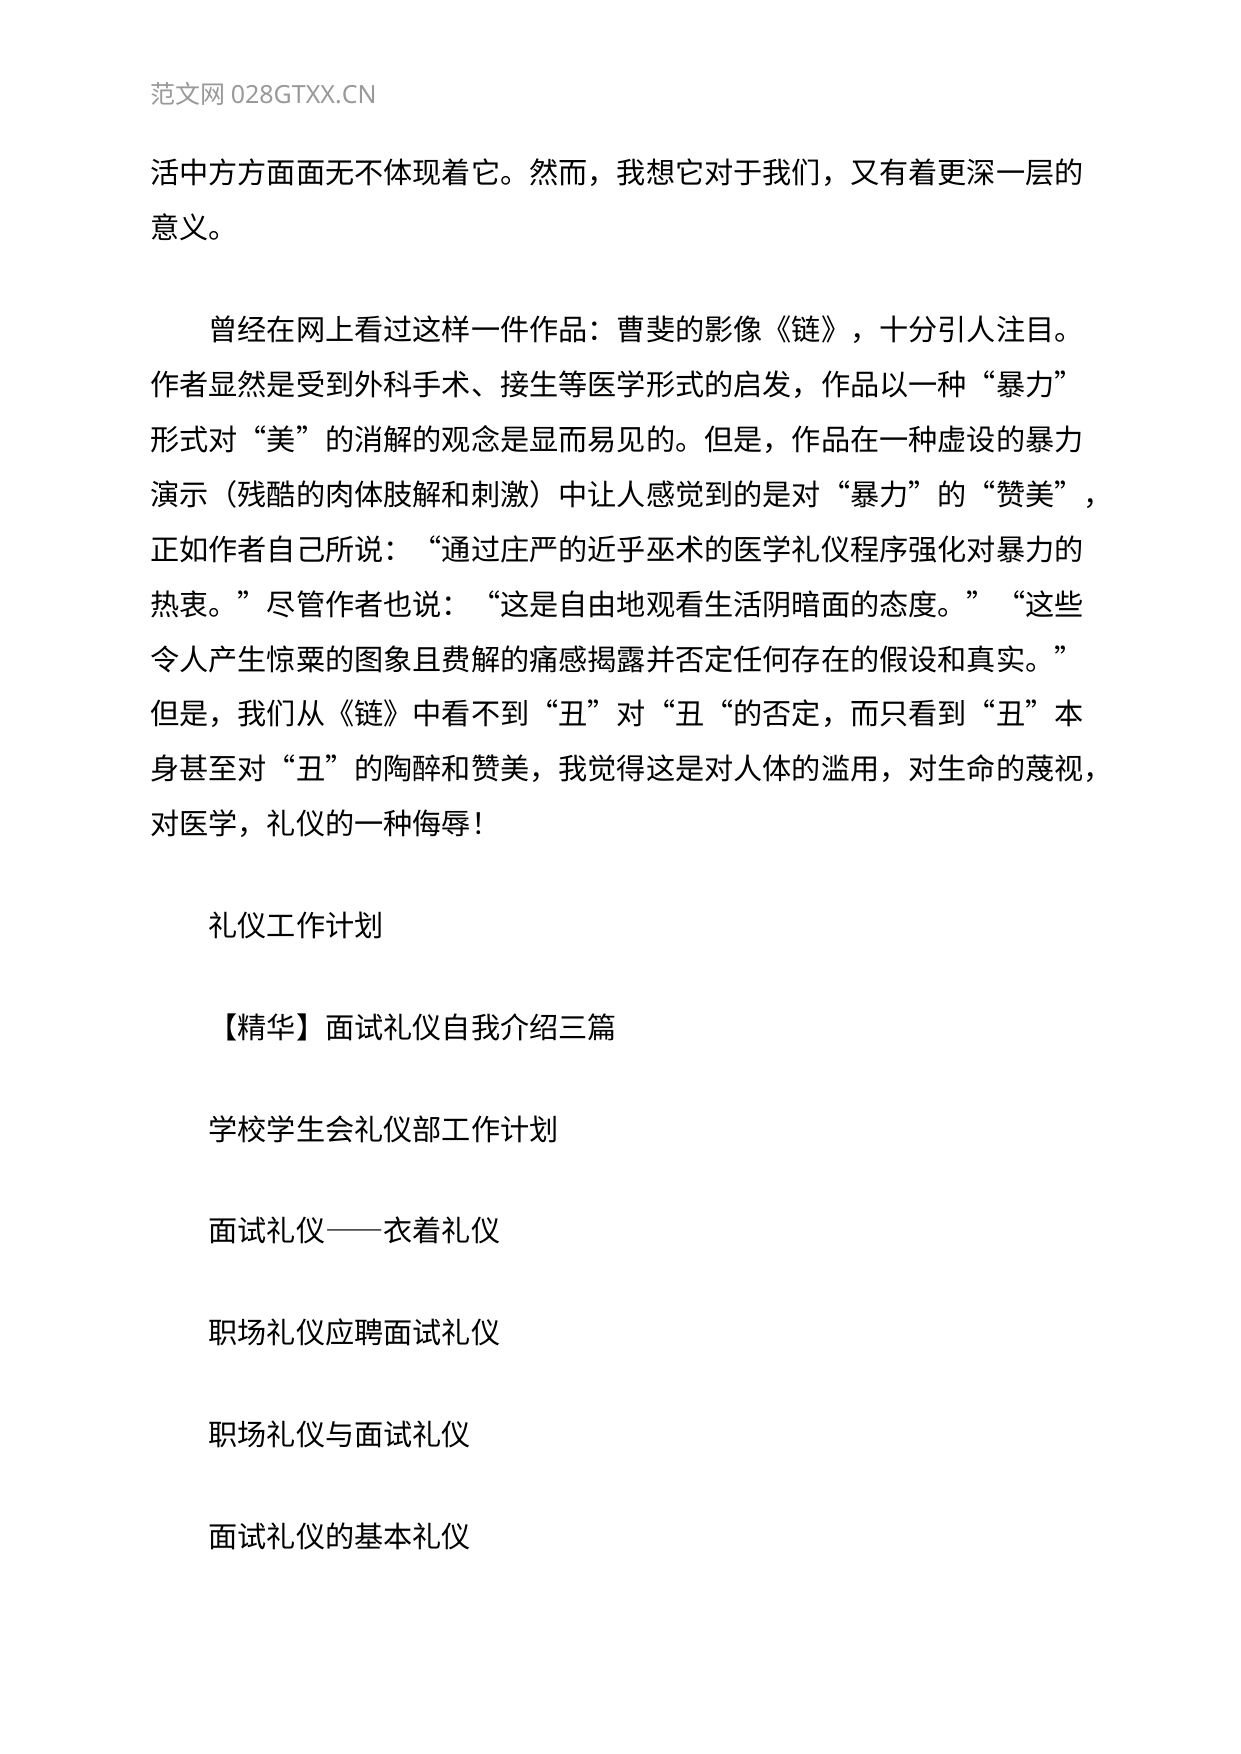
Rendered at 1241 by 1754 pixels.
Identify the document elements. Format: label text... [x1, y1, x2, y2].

text 礼仪工作计划 [150, 902, 1090, 945]
text 面试礼仪的基本礼仪 [150, 1513, 1090, 1555]
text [150, 150, 1090, 247]
text 学校学生会礼仪部工作计划 [150, 1106, 1090, 1148]
text 面试礼仪——衣着礼仪 [150, 1208, 1090, 1250]
text 职场礼仪应聘面试礼仪 [150, 1309, 1090, 1352]
text 曾经在网上看过这样一件作品：曹斐的影像《链》，十分引人注目。作者显然是受到外科手术、接生等医学形式的启发，作品以一种“暴力”形式对“美”的消解的观念是显而易见的。但是，作品在一种虚设的暴力演示（残酷的肉体肢解和刺激）中让人感觉到的是对“暴力”的“赞美”，正如作者自己所说：“通过庄严的近乎巫术的医学礼仪程序强化对暴力的热衷。”尽管作者也说：“这是自由地观看生活阴暗面的态度。”“这些令人产生惊粟的图象且费解的痛感揭露并否定任何存在的假设和真实。”但是，我们从《链》中看不到“丑”对“丑“的否定，而只看到“丑”本身甚至对“丑”的陶醉和赞美，我觉得这是对人体的滥用，对生命的蔑视，对医学，礼仪的一种侮辱！ [150, 307, 1090, 843]
text 【精华】面试礼仪自我介绍三篇 [150, 1004, 1090, 1047]
text 职场礼仪与面试礼仪 [150, 1411, 1090, 1454]
